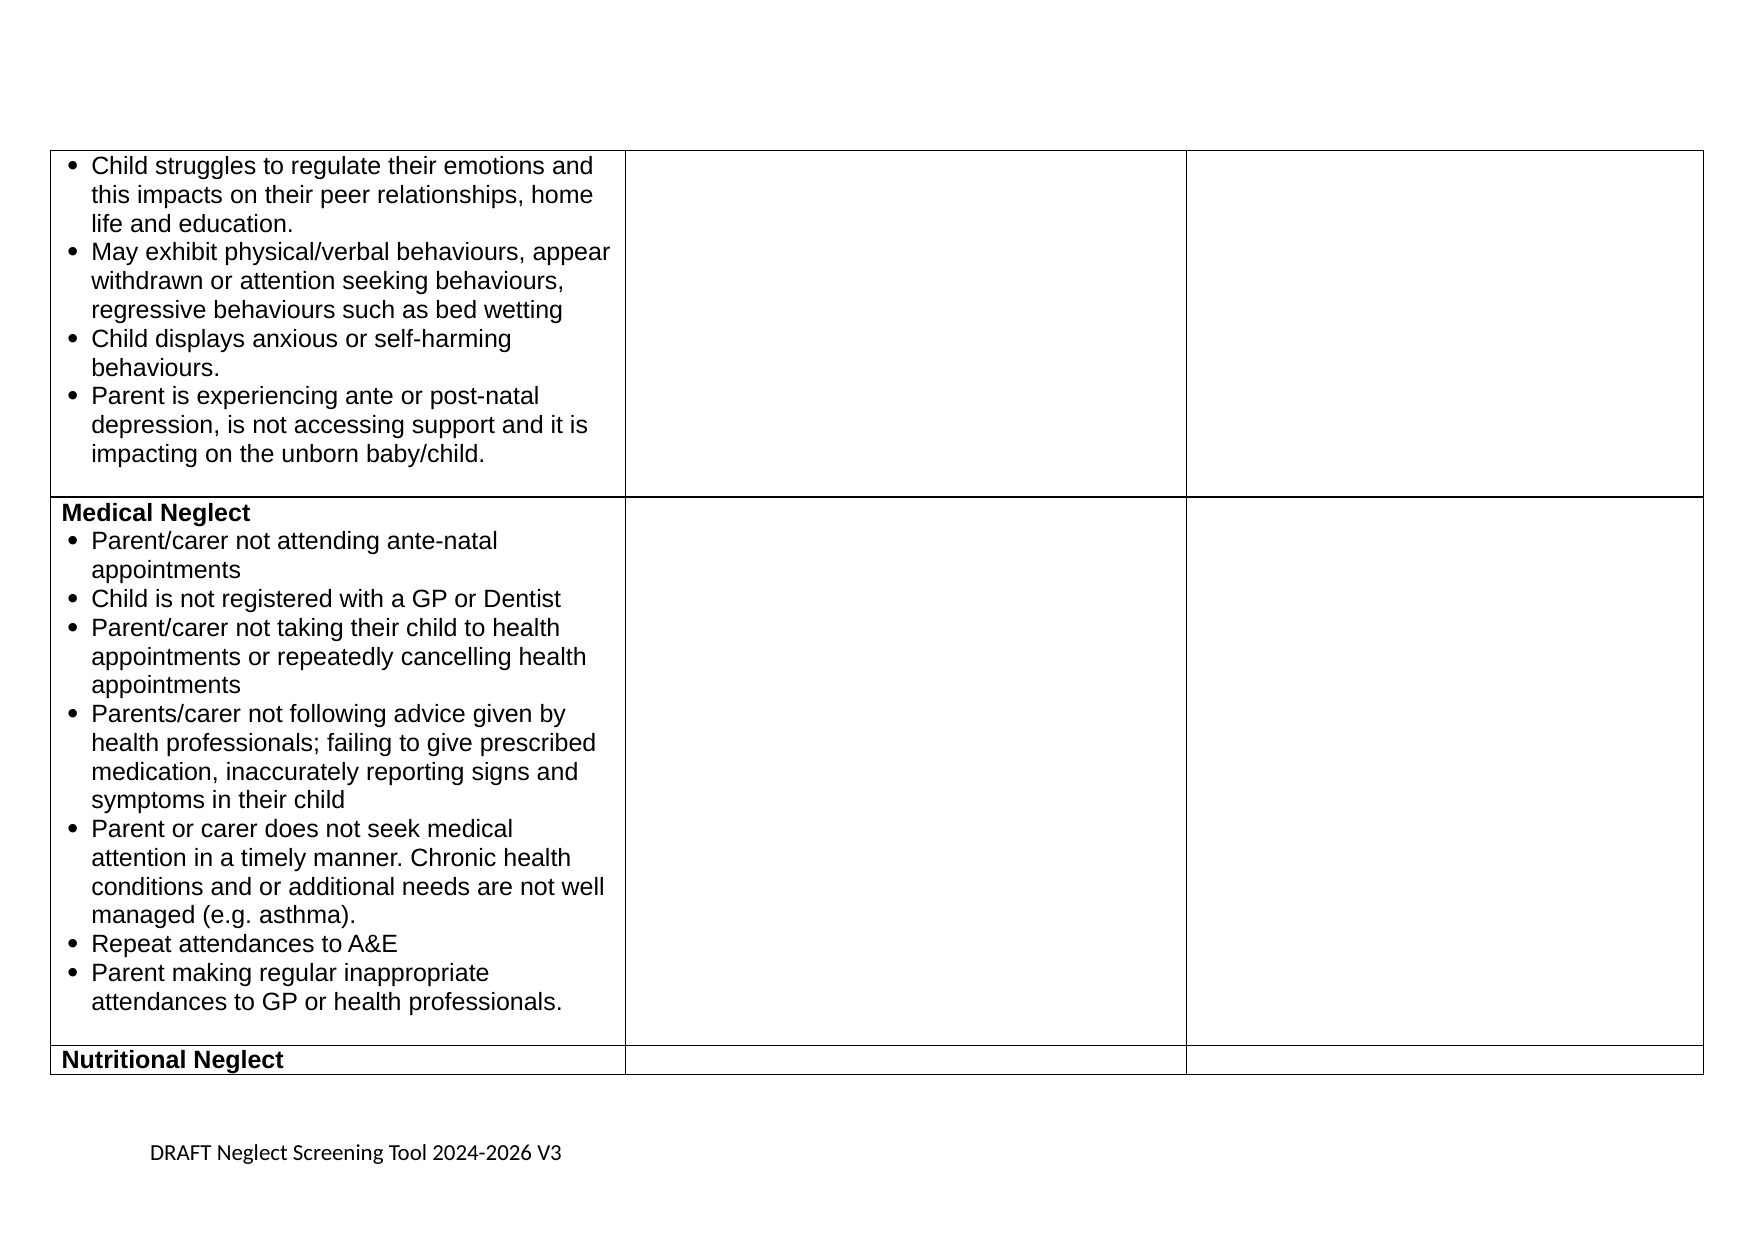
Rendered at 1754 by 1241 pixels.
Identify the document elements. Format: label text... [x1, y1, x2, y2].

table_cell [1187, 1046, 1703, 1074]
table_cell [626, 498, 1186, 1044]
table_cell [51, 1046, 625, 1074]
table_cell [626, 1046, 1186, 1074]
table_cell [51, 151, 625, 496]
table_cell [1187, 498, 1703, 1044]
table_cell Medical Neglect Parent/carer not attending ante-natal appointments Child is not registered with a GP or Dentist Parent/carer not taking their child to health appointments or repeatedly cancelling health appointments Parents/carer not following advice given by health professionals; failing to give prescribed medication, inaccurately reporting signs and symptoms in their child Parent or carer does not seek medical attention in a timely manner. Chronic health conditions and or additional needs are not well managed (e.g. asthma). Repeat attendances to A&E Parent making regular inappropriate attendances to GP or health professionals. [51, 498, 625, 1044]
table_cell [1187, 151, 1703, 496]
table_cell [626, 151, 1186, 496]
